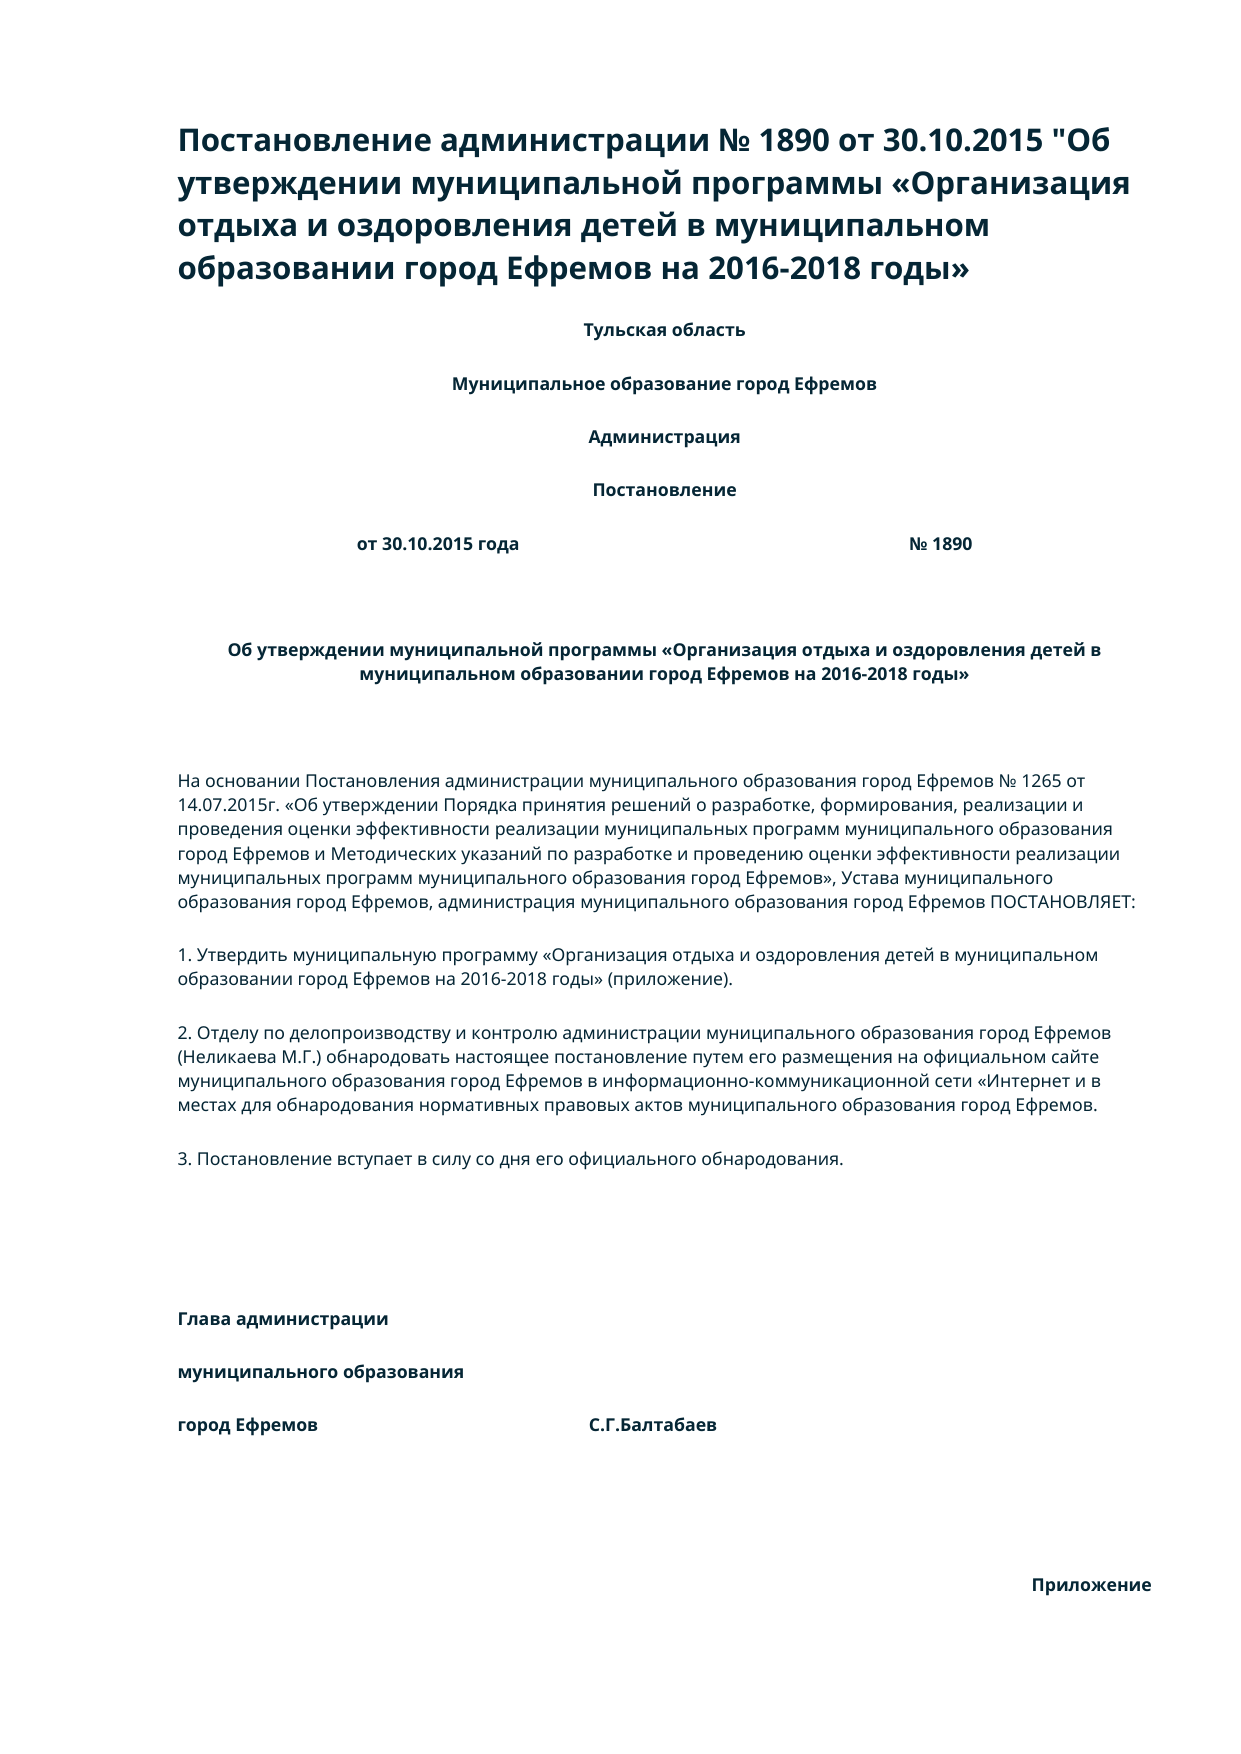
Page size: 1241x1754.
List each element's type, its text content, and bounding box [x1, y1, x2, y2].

text Муниципальное образование город Ефремов [177, 371, 1152, 395]
text от 30.10.2015 года № 1890 [177, 531, 1152, 555]
text Об утверждении муниципальной программы «Организация отдыха и оздоровления детей в муниципальном образовании город Ефремов на 2016-2018 годы» [177, 638, 1152, 686]
text город Ефремов С.Г.Балтабаев [177, 1413, 1152, 1437]
text Приложение [177, 1573, 1152, 1597]
text 1. Утвердить муниципальную программу «Организация отдыха и оздоровления детей в муниципальном образовании город Ефремов на 2016-2018 годы» (приложение). [177, 943, 1152, 991]
text Глава администрации [177, 1306, 1152, 1330]
text 3. Постановление вступает в силу со дня его официального обнародования. [177, 1146, 1152, 1170]
text 2. Отделу по делопроизводству и контролю администрации муниципального образования город Ефремов (Неликаева М.Г.) обнародовать настоящее постановление путем его размещения на официальном сайте муниципального образования город Ефремов в информационно-коммуникационной сети «Интернет и в местах для обнародования нормативных правовых актов муниципального образования город Ефремов. [177, 1020, 1152, 1117]
text На основании Постановления администрации муниципального образования город Ефремов № 1265 от 14.07.2015г. «Об утверждении Порядка принятия решений о разработке, формирования, реализации и проведения оценки эффективности реализации муниципальных программ муниципального образования город Ефремов и Методических указаний по разработке и проведению оценки эффективности реализации муниципальных программ муниципального образования город Ефремов», Устава муниципального образования город Ефремов, администрация муниципального образования город Ефремов ПОСТАНОВЛЯЕТ: [177, 768, 1152, 913]
text Постановление администрации № 1890 от 30.10.2015 "Об утверждении муниципальной программы «Организация отдыха и оздоровления детей в муниципальном образовании город Ефремов на 2016-2018 годы» [177, 118, 1152, 288]
text Администрация [177, 424, 1152, 448]
text муниципального образования [177, 1359, 1152, 1383]
text Постановление [177, 478, 1152, 502]
text Тульская область [177, 318, 1152, 342]
